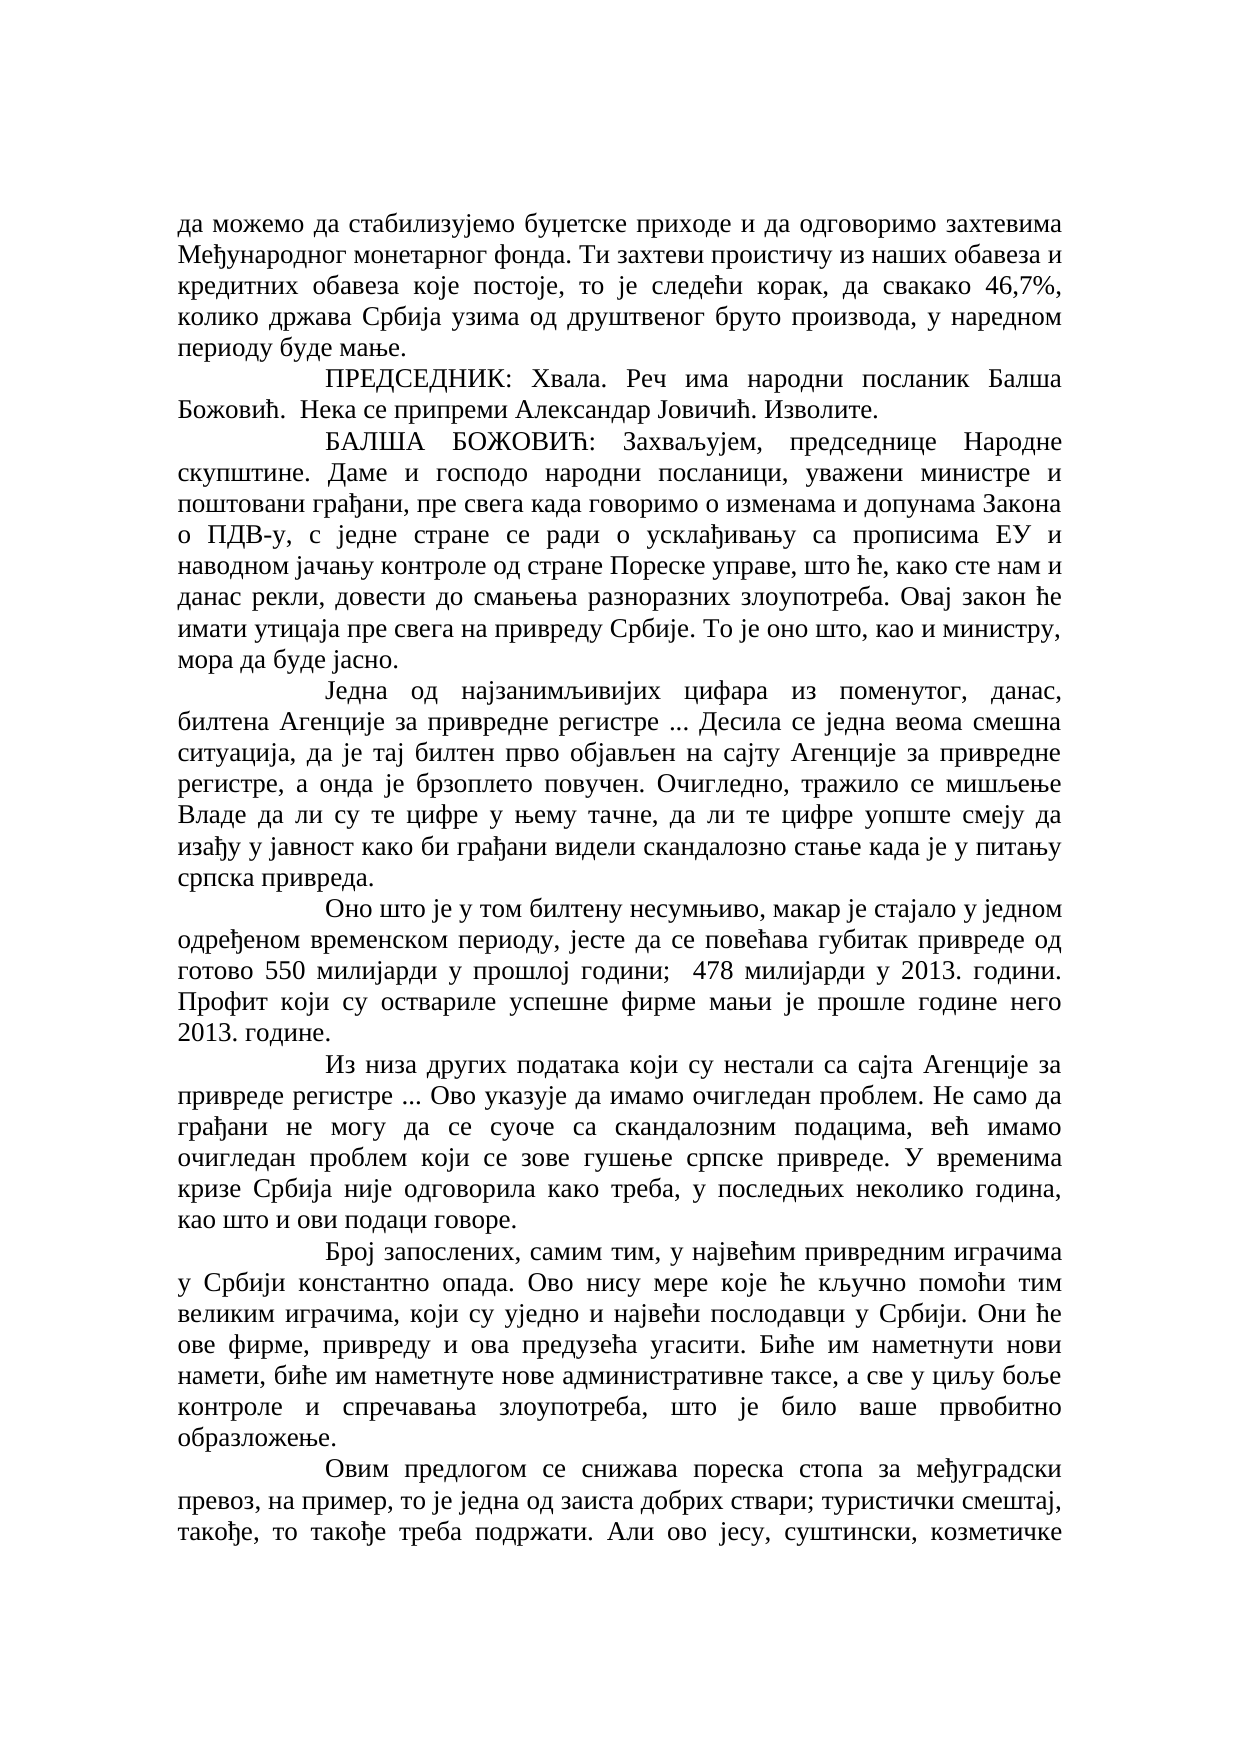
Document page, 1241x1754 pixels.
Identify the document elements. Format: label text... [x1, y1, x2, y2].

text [177, 1453, 1063, 1546]
text Број запослених, самим тим, у највећим привредним играчима у Србији константно опада. Ово нису мере које ће кључно помоћи тим великим играчима, који су уједно и највећи послодавци у Србији. Они ће ове фирме, привреду и ова предузећа угасити. Биће им наметнути нови намети, биће им наметнуте нове административне таксе, а све у циљу боље контроле и спречавања злоупотреба, што је било ваше првобитно образложење. [177, 1234, 1063, 1453]
text ПРЕДСЕДНИК: Хвала. Реч има народни посланик Балша Божовић. Нека се припреми Александар Јовичић. Изволите. [177, 362, 1063, 425]
text Из низа других података који су нестали са сајта Агенције за привреде регистре ... Ово указује да имамо очигледан проблем. Не само да грађани не могу да се суоче са скандалозним подацима, већ имамо очигледан проблем који се зове гушење српске привреде. У временима кризе Србија није одговорила како треба, у последњих неколико година, као што и ови подаци говоре. [177, 1048, 1063, 1234]
text Оно што је у том билтену несумњиво, макар је стајало у једном одређеном временском периоду, јесте да се повећава губитак привреде од готово 550 милијарди у прошлој години; 478 милијарди у 2013. години. Профит који су оствариле успешне фирме мањи је прошле године него 2013. године. [177, 892, 1063, 1048]
text БАЛША БОЖОВИЋ: Захваљујем, председнице Народне скупштине. Даме и господо народни посланици, уважени министре и поштовани грађани, пре свега када говоримо о изменама и допунама Закона о ПДВ-у, с једне стране се ради о усклађивању са прописима ЕУ и наводном јачању контроле од стране Пореске управе, што ће, како сте нам и данас рекли, довести до смањења разноразних злоупотреба. Овај закон ће имати утицаја пре свега на привреду Србије. То је оно што, као и министру, мора да буде јасно. [177, 425, 1063, 674]
text Једна од најзанимљивијих цифара из поменутог, данас, билтена Агенције за привредне регистре ... Десила се једна веома смешна ситуација, да је тај билтен прво објављен на сајту Агенције за привредне регистре, а онда је брзоплето повучен. Очигледно, тражило се мишљење Владе да ли су те цифре у њему тачне, да ли те цифре уопште смеју да изађу у јавност како би грађани видели скандалозно стање када је у питању српска привреда. [177, 674, 1063, 892]
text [177, 207, 1063, 362]
